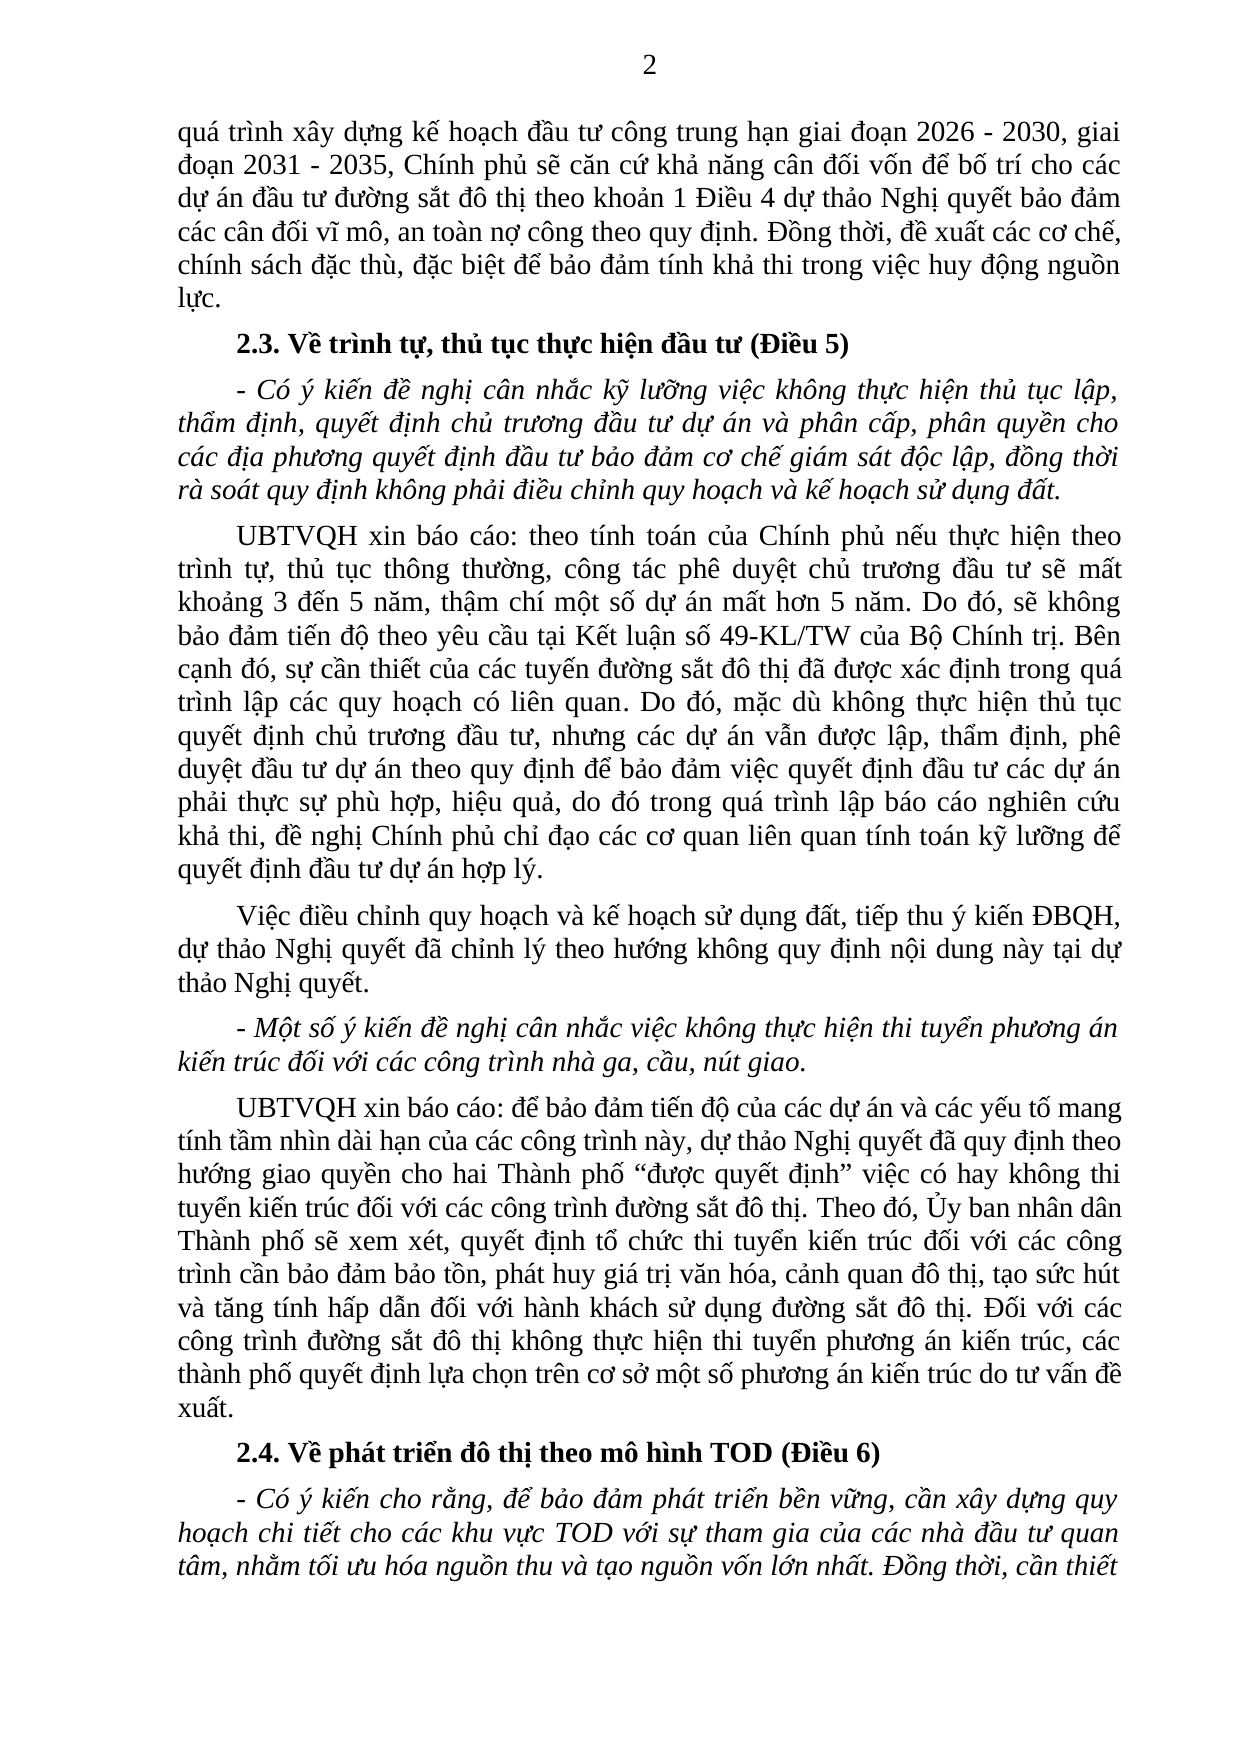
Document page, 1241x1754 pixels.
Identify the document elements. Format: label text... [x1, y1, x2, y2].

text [177, 114, 1122, 314]
text UBTVQH xin báo cáo: để bảo đảm tiến độ của các dự án và các yếu tố mang tính tầm nhìn dài hạn của các công trình này, dự thảo Nghị quyết đã quy định theo hướng giao quyền cho hai Thành phố “được quyết định” việc có hay không thi tuyển kiến trúc đối với các công trình đường sắt đô thị. Theo đó, Ủy ban nhân dân Thành phố sẽ xem xét, quyết định tổ chức thi tuyển kiến trúc đối với các công trình cần bảo đảm bảo tồn, phát huy giá trị văn hóa, cảnh quan đô thị, tạo sức hút và tăng tính hấp dẫn đối với hành khách sử dụng đường sắt đô thị. Đối với các công trình đường sắt đô thị không thực hiện thi tuyển phương án kiến trúc, các thành phố quyết định lựa chọn trên cơ sở một số phương án kiến trúc do tư vấn đề xuất. [177, 1090, 1122, 1424]
text 2.3. Về trình tự, thủ tục thực hiện đầu tư (Điều 5) [177, 327, 1122, 360]
text 2.4. Về phát triển đô thị theo mô hình TOD (Điều 6) [177, 1436, 1122, 1469]
text UBTVQH xin báo cáo: theo tính toán của Chính phủ nếu thực hiện theo trình tự, thủ tục thông thường, công tác phê duyệt chủ trương đầu tư sẽ mất khoảng 3 đến 5 năm, thậm chí một số dự án mất hơn 5 năm. Do đó, sẽ không bảo đảm tiến độ theo yêu cầu tại Kết luận số 49-KL/TW của Bộ Chính trị. Bên cạnh đó, sự cần thiết của các tuyến đường sắt đô thị đã được xác định trong quá trình lập các quy hoạch có liên quan. Do đó, mặc dù không thực hiện thủ tục quyết định chủ trương đầu tư, nhưng các dự án vẫn được lập, thẩm định, phê duyệt đầu tư dự án theo quy định để bảo đảm việc quyết định đầu tư các dự án phải thực sự phù hợp, hiệu quả, do đó trong quá trình lập báo cáo nghiên cứu khả thi, đề nghị Chính phủ chỉ đạo các cơ quan liên quan tính toán kỹ lưỡng để quyết định đầu tư dự án hợp lý. [177, 518, 1122, 885]
text - Một số ý kiến đề nghị cân nhắc việc không thực hiện thi tuyển phương án kiến trúc đối với các công trình nhà ga, cầu, nút giao. [177, 1011, 1122, 1078]
text - Có ý kiến đề nghị cân nhắc kỹ lưỡng việc không thực hiện thủ tục lập, thẩm định, quyết định chủ trương đầu tư dự án và phân cấp, phân quyền cho các địa phương quyết định đầu tư bảo đảm cơ chế giám sát độc lập, đồng thời rà soát quy định không phải điều chỉnh quy hoạch và kế hoạch sử dụng đất. [177, 373, 1122, 506]
text Việc điều chỉnh quy hoạch và kế hoạch sử dụng đất, tiếp thu ý kiến ĐBQH, dự thảo Nghị quyết đã chỉnh lý theo hướng không quy định nội dung này tại dự thảo Nghị quyết. [177, 899, 1122, 999]
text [177, 1482, 1122, 1582]
